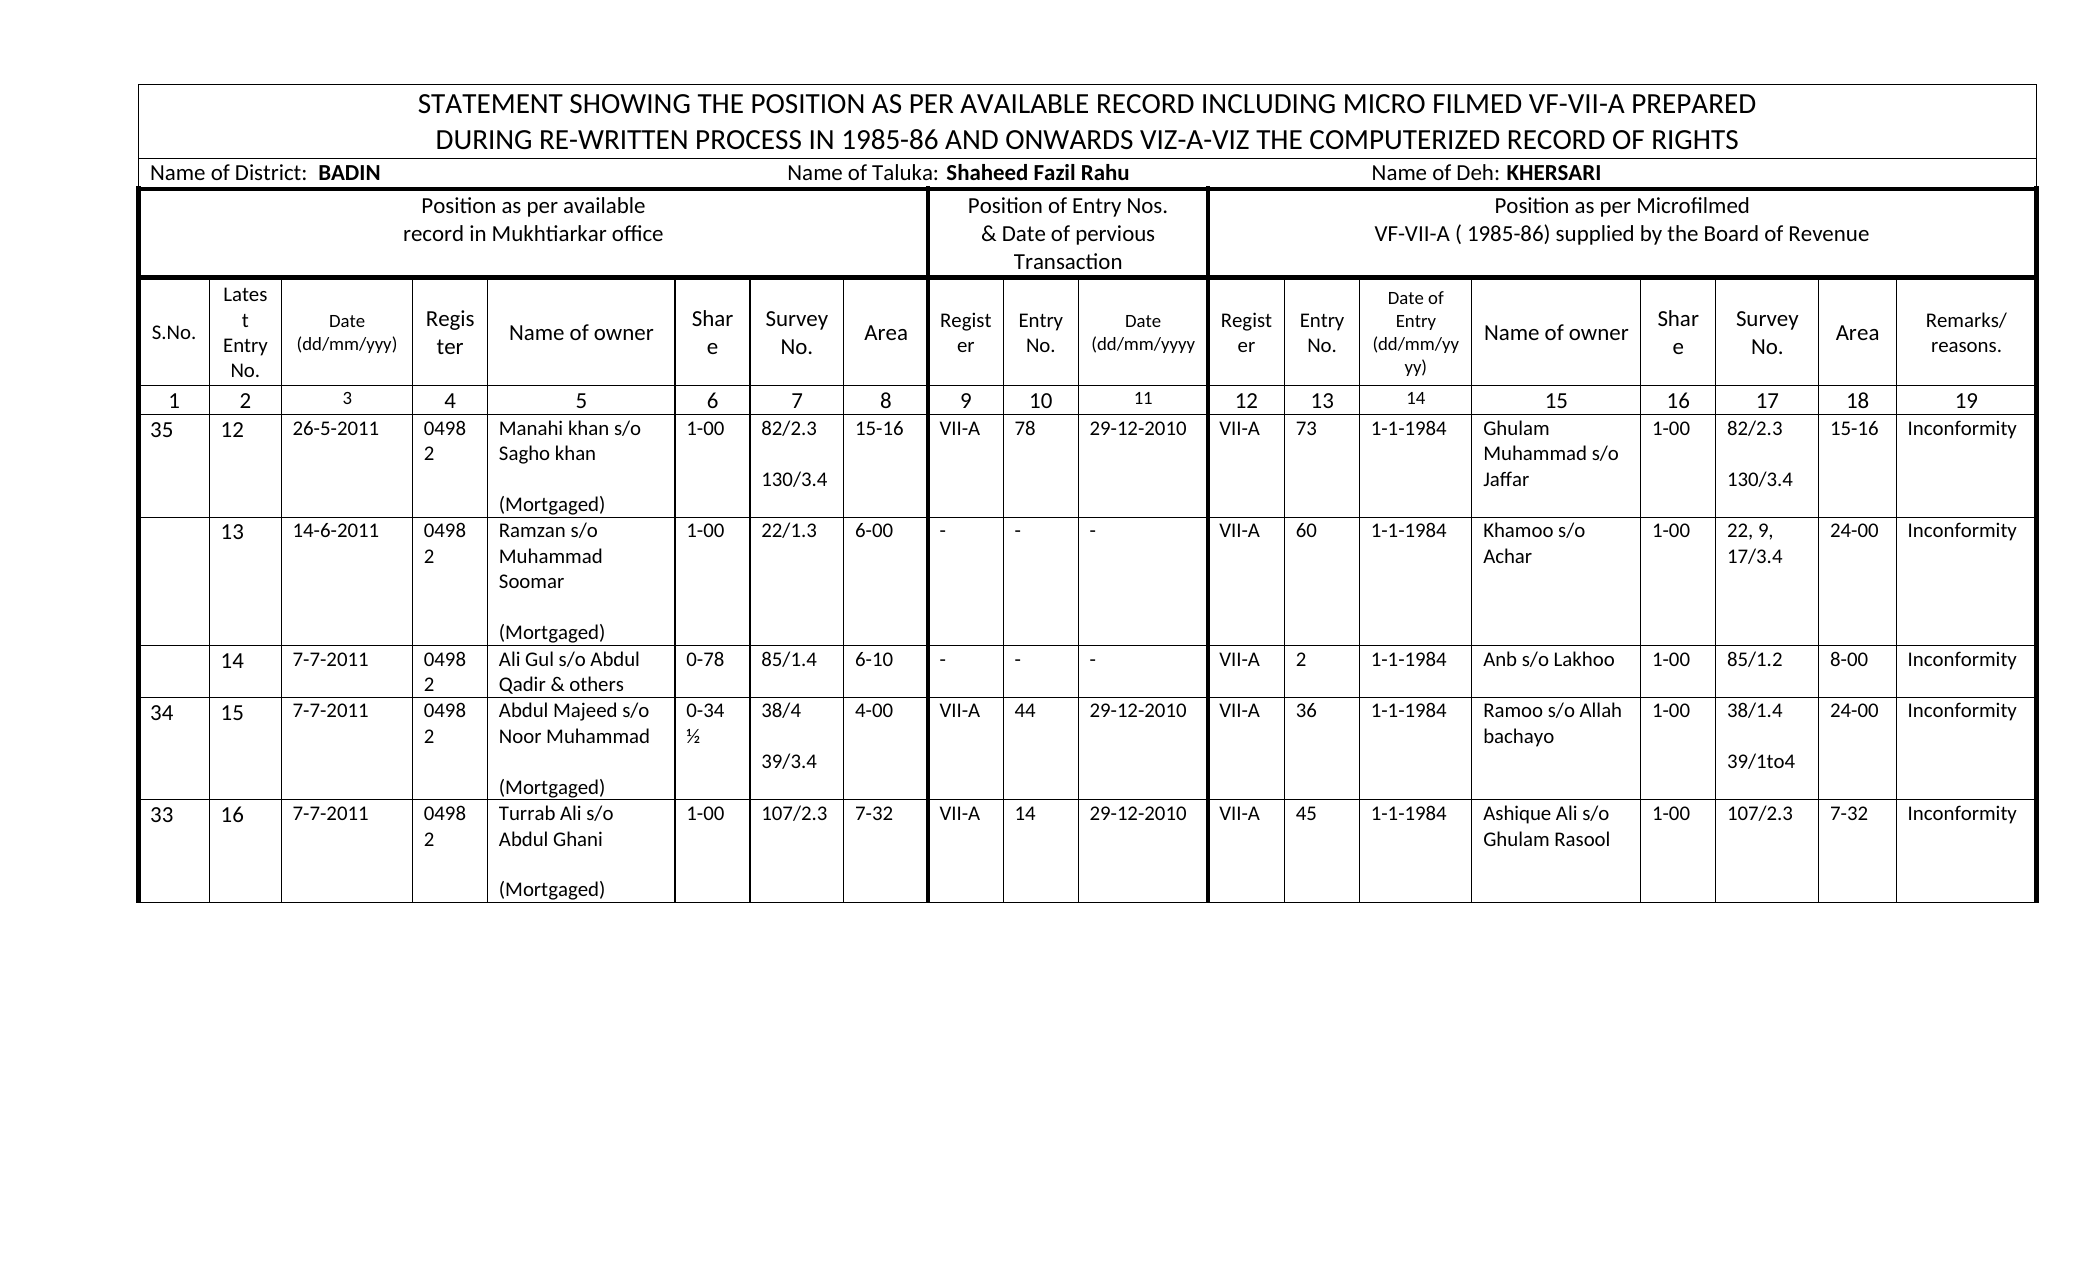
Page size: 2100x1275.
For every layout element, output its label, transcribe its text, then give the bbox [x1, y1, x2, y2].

table_cell Ramzan s/o Muhammad Soomar (Mortgaged) [488, 518, 674, 645]
table_cell 73 [1285, 415, 1359, 517]
table_cell 34 [141, 698, 209, 799]
table_cell 85/1.2 [1716, 646, 1818, 697]
table_cell - [1004, 646, 1078, 697]
table_cell 4-00 [844, 698, 926, 799]
table_cell Position as per available record in Mukhtiarkar office [141, 191, 926, 275]
table_cell 15 [1472, 386, 1640, 414]
table_cell Latest Entry No. [210, 280, 281, 385]
table_cell 22/1.3 [751, 518, 843, 645]
table_cell VII-A [930, 415, 1003, 517]
table_cell 4 [413, 386, 487, 414]
table_cell 1-00 [676, 518, 749, 645]
table_cell 04982 [413, 646, 487, 697]
table_cell 14 [1004, 800, 1078, 902]
table_cell Inconformity [1897, 646, 2034, 697]
table_cell 29-12-2010 [1079, 415, 1206, 517]
table_cell 04982 [413, 800, 487, 902]
table_cell 11 [1079, 386, 1206, 414]
table_cell 1-1-1984 [1360, 698, 1471, 799]
table_cell S.No. [141, 280, 209, 385]
table_cell VII-A [930, 800, 1003, 902]
table_cell 16 [1641, 386, 1715, 414]
table_cell 45 [1285, 800, 1359, 902]
table_cell 9 [930, 386, 1003, 414]
table_cell 1-00 [1641, 646, 1715, 697]
table_cell Register [930, 280, 1003, 385]
table_cell 6-10 [844, 646, 926, 697]
table_cell 12 [210, 415, 281, 517]
table_cell 17 [1716, 386, 1818, 414]
table_cell Share [1641, 280, 1715, 385]
table_cell 15-16 [844, 415, 926, 517]
table_cell 14-6-2011 [282, 518, 412, 645]
table_cell 0-78 [676, 646, 749, 697]
table_cell 6-00 [844, 518, 926, 645]
table_cell 44 [1004, 698, 1078, 799]
table_cell VII-A [1210, 646, 1284, 697]
table_cell 7-32 [1819, 800, 1896, 902]
table_cell 5 [488, 386, 674, 414]
table_cell - [930, 646, 1003, 697]
table_cell [141, 518, 209, 645]
table_cell 82/2.3 130/3.4 [751, 415, 843, 517]
table_cell 7-7-2011 [282, 646, 412, 697]
table_cell 19 [1897, 386, 2034, 414]
table_cell Ali Gul s/o Abdul Qadir & others [488, 646, 674, 697]
table_cell VII-A [1210, 518, 1284, 645]
table_cell Inconformity [1897, 415, 2034, 517]
table_cell VII-A [930, 698, 1003, 799]
table_cell 2 [1285, 646, 1359, 697]
table_cell 85/1.4 [751, 646, 843, 697]
table_cell 107/2.3 [1716, 800, 1818, 902]
table_cell Date (dd/mm/yyy) [282, 280, 412, 385]
table_cell 1-00 [676, 800, 749, 902]
table_cell 60 [1285, 518, 1359, 645]
table_cell Name of owner [488, 280, 674, 385]
table_cell 14 [210, 646, 281, 697]
table_cell 22, 9, 17/3.4 [1716, 518, 1818, 645]
table_cell Survey No. [751, 280, 843, 385]
table_cell Position as per Microfilmed VF-VII-A ( 1985-86) supplied by the Board of Revenue [1210, 191, 2034, 275]
table_cell 18 [1819, 386, 1896, 414]
table_cell 13 [210, 518, 281, 645]
table_cell Khamoo s/o Achar [1472, 518, 1640, 645]
table_cell 8 [844, 386, 926, 414]
table_cell Inconformity [1897, 518, 2034, 645]
table_cell Name of owner [1472, 280, 1640, 385]
table_cell Anb s/o Lakhoo [1472, 646, 1640, 697]
table_cell Register [1210, 280, 1284, 385]
table_cell 0-34 ½ [676, 698, 749, 799]
table_cell - [1004, 518, 1078, 645]
table_cell 24-00 [1819, 518, 1896, 645]
table_cell Area [844, 280, 926, 385]
table_cell 1-00 [1641, 698, 1715, 799]
table_cell - [1079, 518, 1206, 645]
table_cell 6 [676, 386, 749, 414]
table_cell Entry No. [1285, 280, 1359, 385]
table_cell 1-1-1984 [1360, 518, 1471, 645]
table_cell Turrab Ali s/o Abdul Ghani (Mortgaged) [488, 800, 674, 902]
table_cell 8-00 [1819, 646, 1896, 697]
table_cell Survey No. [1716, 280, 1818, 385]
table_cell 1-00 [676, 415, 749, 517]
table_cell VII-A [1210, 415, 1284, 517]
table_cell 2 [210, 386, 281, 414]
table_cell Name of District: BADIN Name of Taluka: Shaheed Fazil Rahu Name of Deh: KHERSARI [139, 159, 2036, 186]
table_cell VII-A [1210, 698, 1284, 799]
table_cell 24-00 [1819, 698, 1896, 799]
table_cell 107/2.3 [751, 800, 843, 902]
table_cell 29-12-2010 [1079, 800, 1206, 902]
table_cell - [1079, 646, 1206, 697]
table_cell 33 [141, 800, 209, 902]
table_cell 1-1-1984 [1360, 646, 1471, 697]
table_cell [141, 646, 209, 697]
table_cell 29-12-2010 [1079, 698, 1206, 799]
table_cell Remarks/ reasons. [1897, 280, 2034, 385]
table_cell 1-00 [1641, 518, 1715, 645]
table_cell Position of Entry Nos. & Date of pervious Transaction [930, 191, 1206, 275]
table_cell 15 [210, 698, 281, 799]
table_cell 04982 [413, 518, 487, 645]
table_cell 12 [1210, 386, 1284, 414]
table_cell Inconformity [1897, 698, 2034, 799]
table_cell 1-00 [1641, 415, 1715, 517]
table_cell Date of Entry (dd/mm/yyyy) [1360, 280, 1471, 385]
table_cell 7-7-2011 [282, 800, 412, 902]
table_cell 16 [210, 800, 281, 902]
table_cell 1 [141, 386, 209, 414]
table_cell 38/4 39/3.4 [751, 698, 843, 799]
table_cell 10 [1004, 386, 1078, 414]
table_cell 15-16 [1819, 415, 1896, 517]
table_cell Manahi khan s/o Sagho khan (Mortgaged) [488, 415, 674, 517]
table_cell 7 [751, 386, 843, 414]
table_cell 82/2.3 130/3.4 [1716, 415, 1818, 517]
table_cell 1-1-1984 [1360, 800, 1471, 902]
table_cell Share [676, 280, 749, 385]
table_cell 26-5-2011 [282, 415, 412, 517]
table_cell Abdul Majeed s/o Noor Muhammad (Mortgaged) [488, 698, 674, 799]
table_cell Date (dd/mm/yyyy [1079, 280, 1206, 385]
table_cell 7-32 [844, 800, 926, 902]
table_cell VII-A [1210, 800, 1284, 902]
table_cell 1-00 [1641, 800, 1715, 902]
table_cell Ramoo s/o Allah bachayo [1472, 698, 1640, 799]
table_cell Register [413, 280, 487, 385]
table_cell 04982 [413, 698, 487, 799]
table_cell 7-7-2011 [282, 698, 412, 799]
table_cell 04982 [413, 415, 487, 517]
table_cell 78 [1004, 415, 1078, 517]
table_cell Ashique Ali s/o Ghulam Rasool [1472, 800, 1640, 902]
table_cell Area [1819, 280, 1896, 385]
table_cell 38/1.4 39/1to4 [1716, 698, 1818, 799]
table_cell 14 [1360, 386, 1471, 414]
table_cell 3 [282, 386, 412, 414]
table_cell Inconformity [1897, 800, 2034, 902]
table_cell 36 [1285, 698, 1359, 799]
table_cell Entry No. [1004, 280, 1078, 385]
table_cell 1-1-1984 [1360, 415, 1471, 517]
table_cell Ghulam Muhammad s/o Jaffar [1472, 415, 1640, 517]
table_cell 13 [1285, 386, 1359, 414]
table_cell - [930, 518, 1003, 645]
table_cell 35 [141, 415, 209, 517]
table_header STATEMENT SHOWING THE POSITION AS PER AVAILABLE RECORD INCLUDING MICRO FILMED VF-VII-A PREPARED DURING RE-WRITTEN PROCESS IN 1985-86 AND ONWARDS VIZ-A-VIZ THE COMPUTERIZED RECORD OF RIGHTS [139, 85, 2036, 157]
